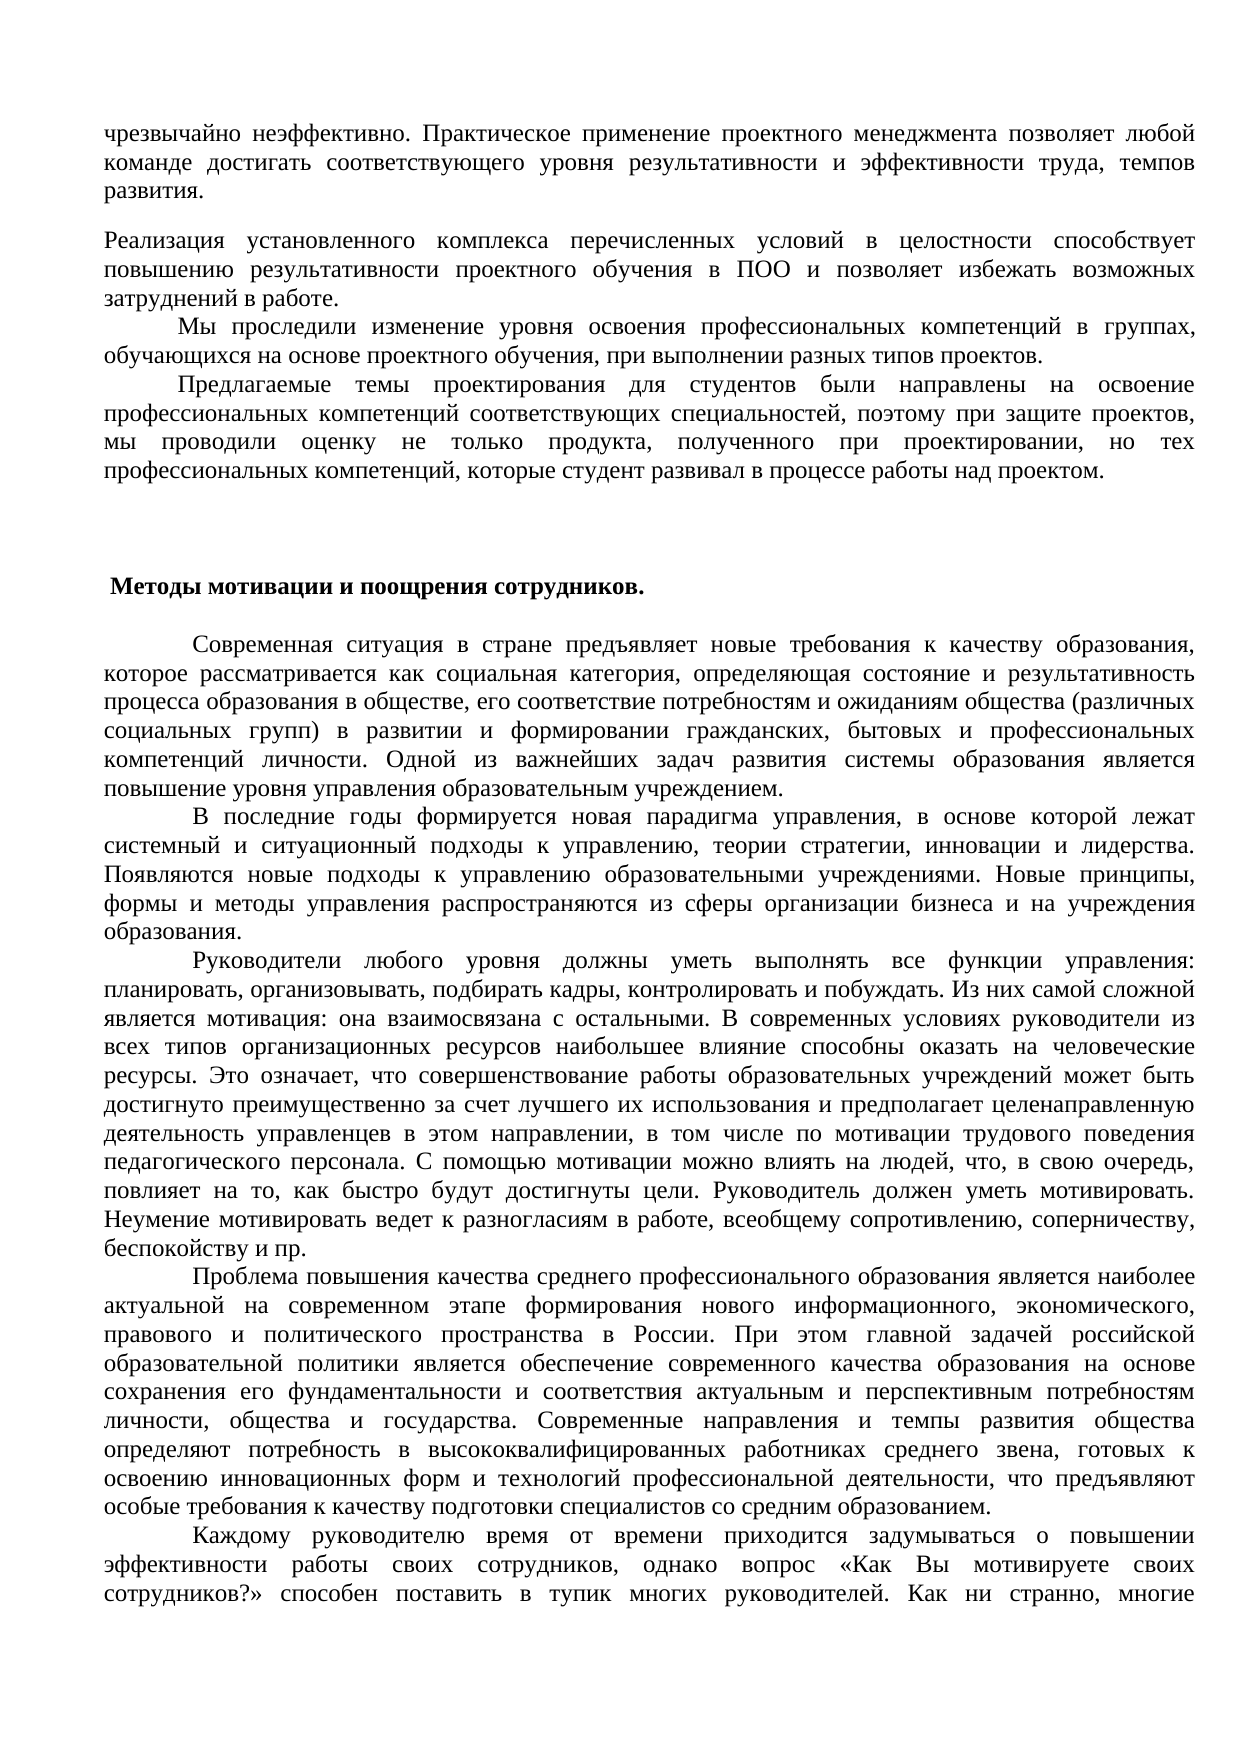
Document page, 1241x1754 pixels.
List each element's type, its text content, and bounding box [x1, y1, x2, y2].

text Мы проследили изменение уровня освоения профессиональных компетенций в группах, обучающихся на основе проектного обучения, при выполнении разных типов проектов. [103, 311, 1196, 369]
text Руководители любого уровня должны уметь выполнять все функции управления: планировать, организовывать, подбирать кадры, контролировать и побуждать. Из них самой сложной является мотивация: она взаимосвязана с остальными. В современных условиях руководители из всех типов организационных ресурсов наибольшее влияние способны оказать на человеческие ресурсы. Это означает, что совершенствование работы образовательных учреждений может быть достигнуто преимущественно за счет лучшего их использования и предполагает целенаправленную деятельность управленцев в этом направлении, в том числе по мотивации трудового поведения педагогического персонала. С помощью мотивации можно влиять на людей, что, в свою очередь, повлияет на то, как быстро будут достигнуты цели. Руководитель должен уметь мотивировать. Неумение мотивировать ведет к разногласиям в работе, всеобщему сопротивлению, соперничеству, беспокойству и пр. [103, 945, 1196, 1261]
text Предлагаемые темы проектирования для студентов были направлены на освоение профессиональных компетенций соответствующих специальностей, поэтому при защите проектов, мы проводили оценку не только продукта, полученного при проектировании, но тех профессиональных компетенций, которые студент развивал в процессе работы над проектом. [103, 369, 1196, 484]
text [103, 1520, 1196, 1606]
text В последние годы формируется новая парадигма управления, в основе которой лежат системный и ситуационный подходы к управлению, теории стратегии, инновации и лидерства. Появляются новые подходы к управлению образовательными учреждениями. Новые принципы, формы и методы управления распространяются из сферы организации бизнеса и на учреждения образования. [103, 801, 1196, 945]
text Методы мотивации и поощрения сотрудников. [103, 571, 1196, 600]
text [103, 118, 1196, 204]
text Реализация установленного комплекса перечисленных условий в целостности способствует повышению результативности проектного обучения в ПОО и позволяет избежать возможных затруднений в работе. [103, 225, 1196, 311]
text Современная ситуация в стране предъявляет новые требования к качеству образования, которое рассматривается как социальная категория, определяющая состояние и результативность процесса образования в обществе, его соответствие потребностям и ожиданиям общества (различных социальных групп) в развитии и формировании гражданских, бытовых и профессиональных компетенций личности. Одной из важнейших задач развития системы образования является повышение уровня управления образовательным учреждением. [103, 629, 1196, 801]
text Проблема повышения качества среднего профессионального образования является наиболее актуальной на современном этапе формирования нового информационного, экономического, правового и политического пространства в России. При этом главной задачей российской образовательной политики является обеспечение современного качества образования на основе сохранения его фундаментальности и соответствия актуальным и перспективным потребностям личности, общества и государства. Современные направления и темпы развития общества определяют потребность в высококвалифицированных работниках среднего звена, готовых к освоению инновационных форм и технологий профессиональной деятельности, что предъявляют особые требования к качеству подготовки специалистов со средним образованием. [103, 1261, 1196, 1520]
